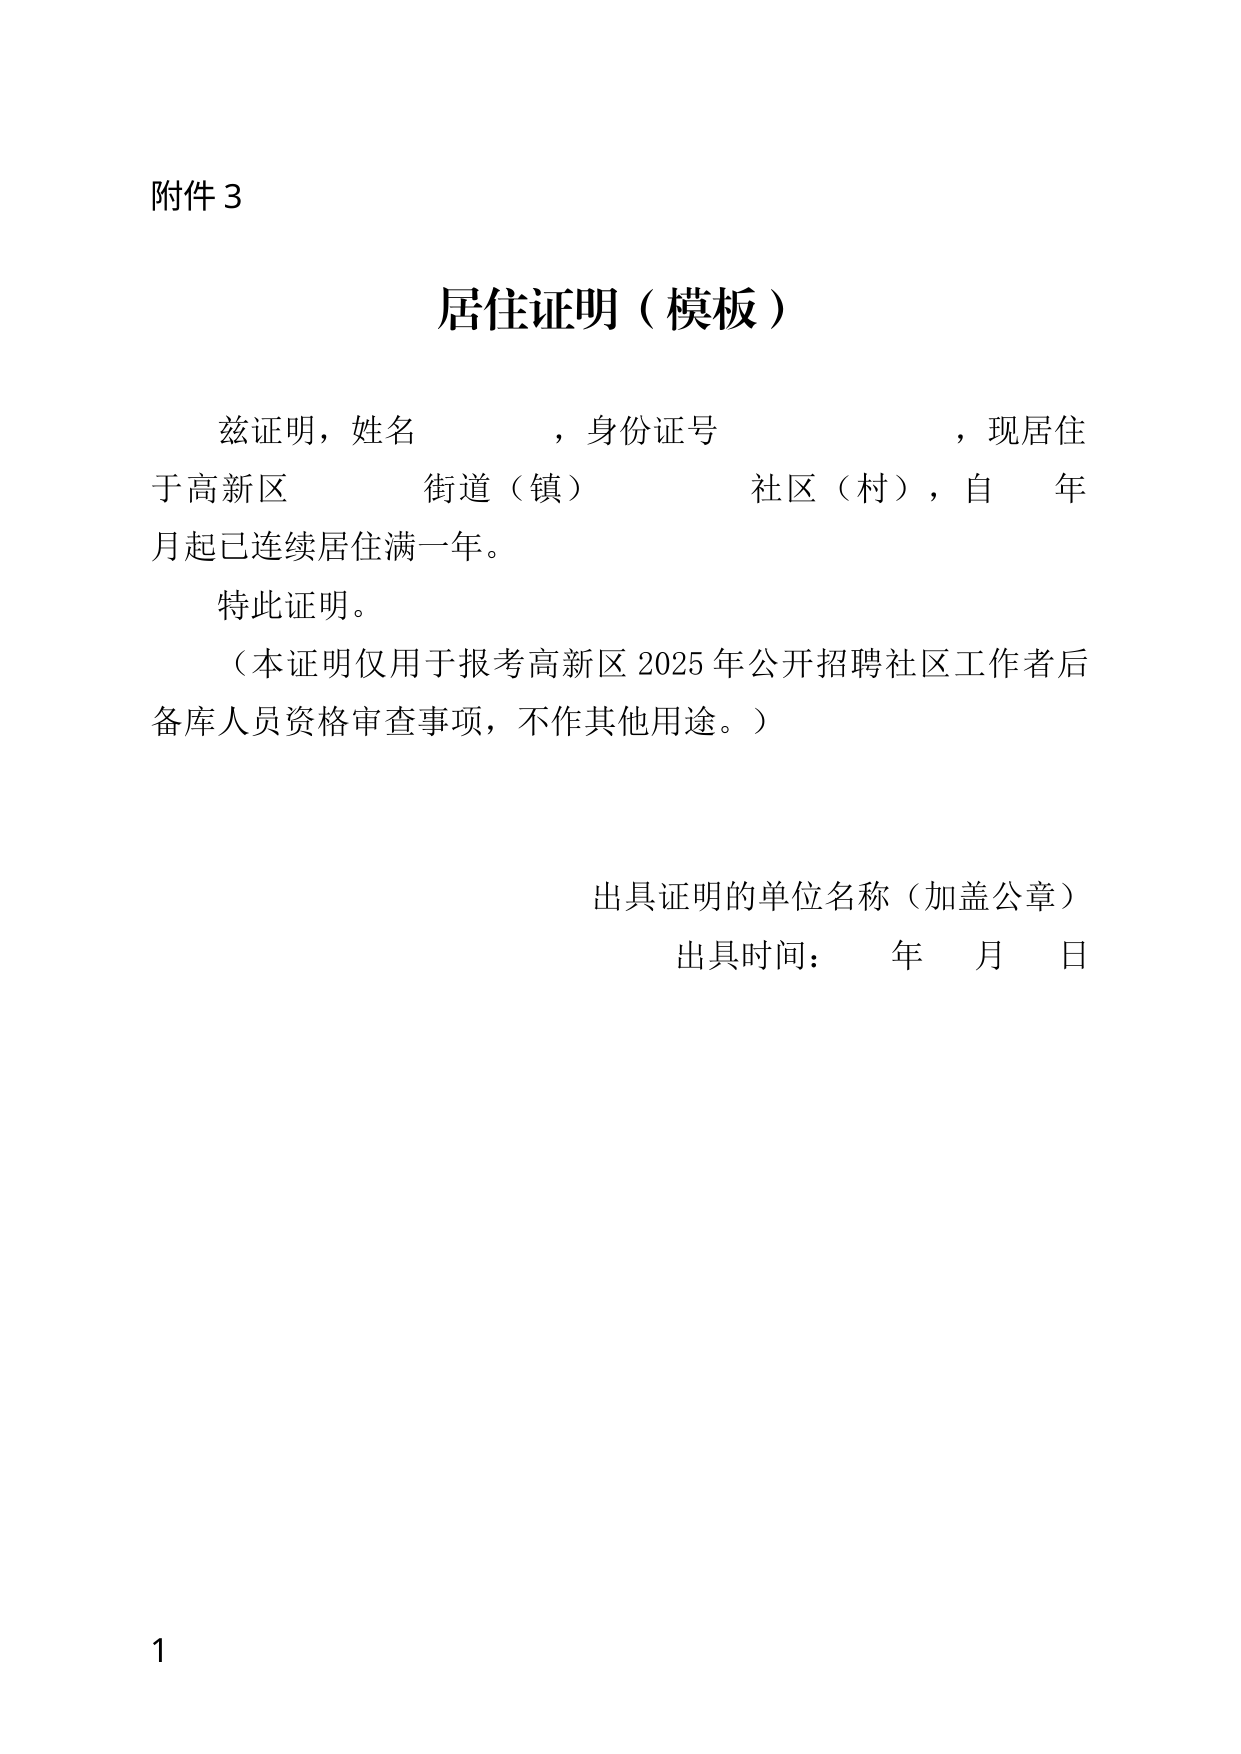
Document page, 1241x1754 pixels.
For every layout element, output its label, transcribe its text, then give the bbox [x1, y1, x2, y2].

text 出具时间： 年 月 日 [150, 920, 1090, 979]
text 出具证明的单位名称（加盖公章） [150, 862, 1090, 920]
text 附件3 [150, 162, 1090, 220]
text 特此证明。 [150, 570, 1090, 629]
text 居住证明（模板） [150, 279, 1090, 337]
text （本证明仅用于报考高新区2025年公开招聘社区工作者后备库人员资格审查事项，不作其他用途。） [150, 629, 1090, 745]
text 兹证明，姓名 ，身份证号 ，现居住于高新区 街道（镇） 社区（村），自 年 月起已连续居住满一年。 [150, 395, 1090, 570]
